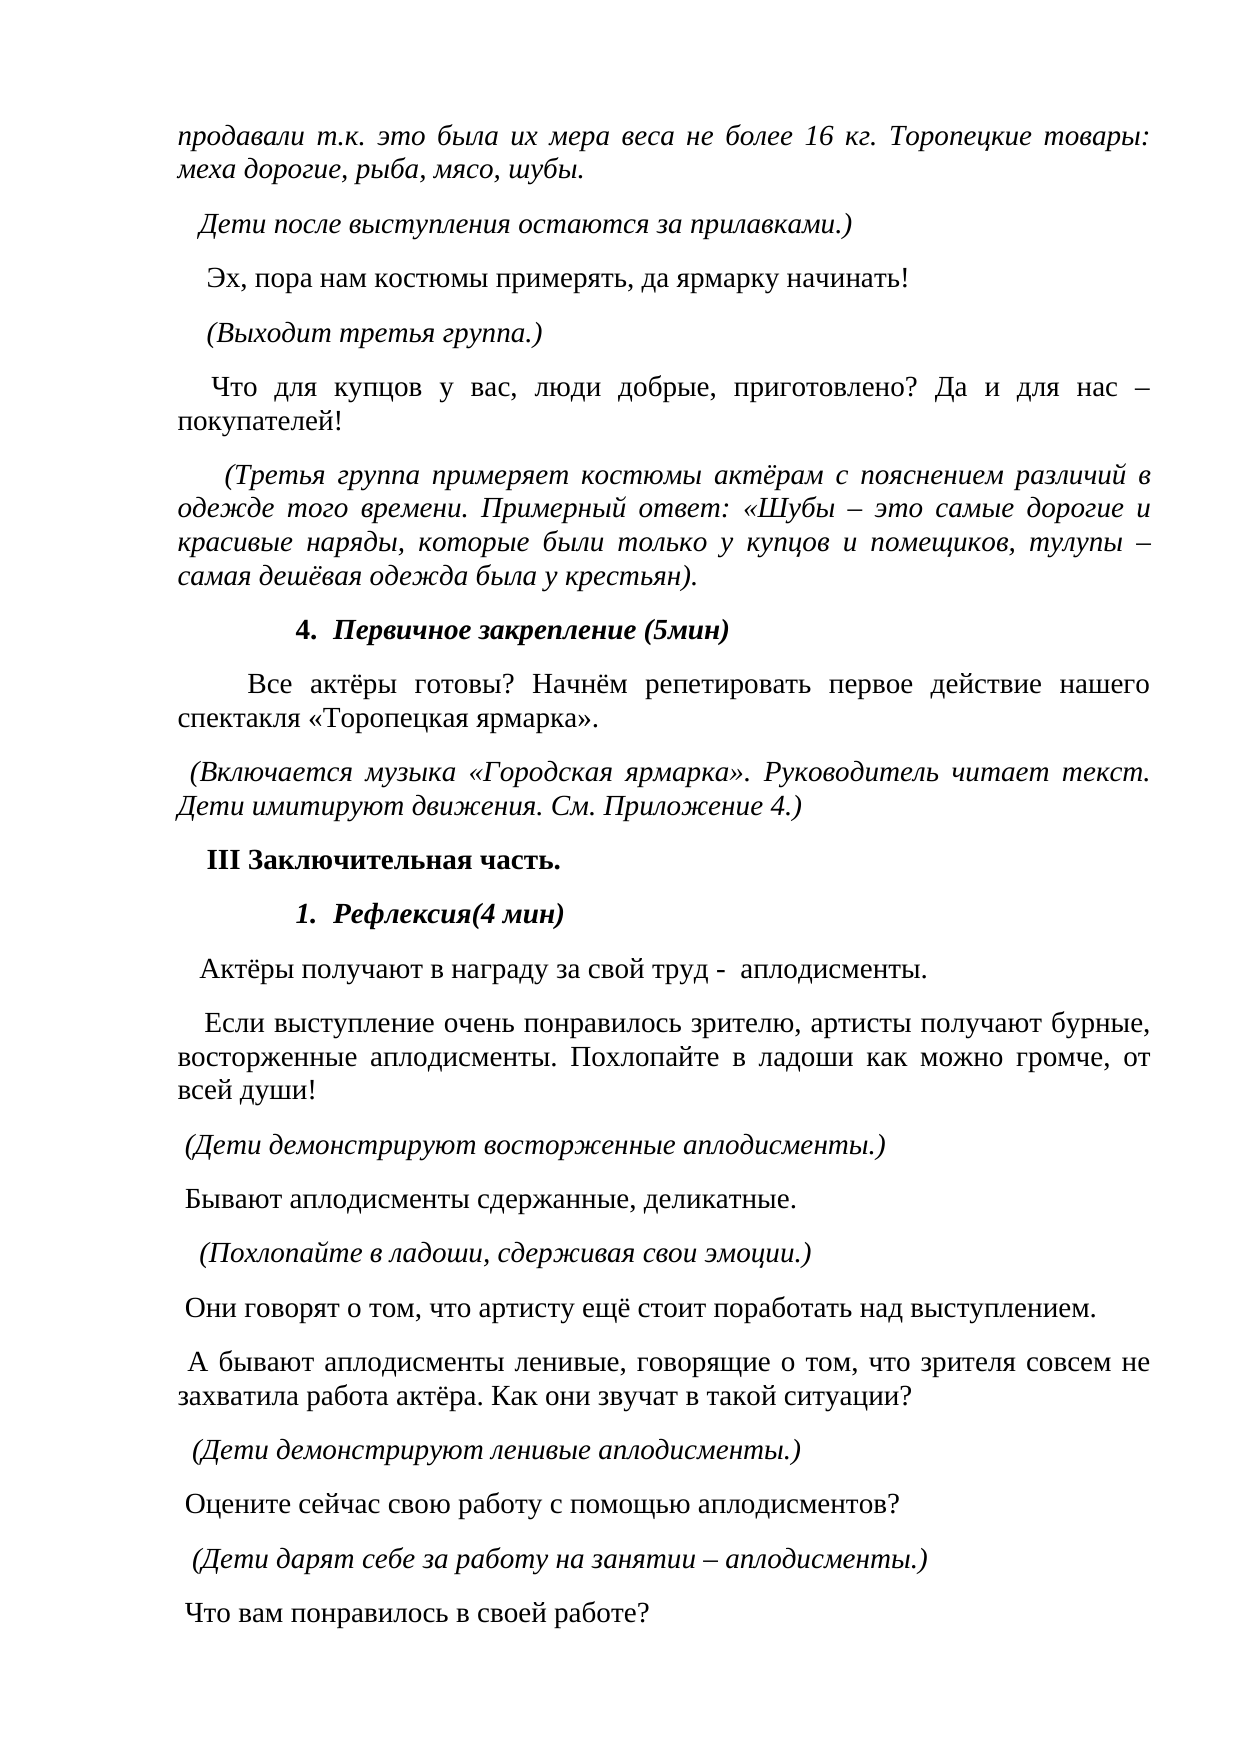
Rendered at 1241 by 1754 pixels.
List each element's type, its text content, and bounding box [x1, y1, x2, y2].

text Эх, пора нам костюмы примерять, да ярмарку начинать! [177, 260, 1152, 294]
text (Включается музыка «Городская ярмарка». Руководитель читает текст. Дети имитируют движения. См. Приложение 4.) [177, 754, 1152, 821]
text (Похлопайте в ладоши, сдерживая свои эмоции.) [177, 1236, 1152, 1269]
list Рефлексия(4 мин) [295, 897, 1152, 930]
text (Дети демонстрируют ленивые аплодисменты.) [177, 1432, 1152, 1466]
text А бывают аплодисменты ленивые, говорящие о том, что зрителя совсем не захватила работа актёра. Как они звучат в такой ситуации? [177, 1344, 1152, 1411]
text Оцените сейчас свою работу с помощью аплодисментов? [177, 1487, 1152, 1520]
text III Заключительная часть. [177, 842, 1152, 876]
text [177, 118, 1152, 185]
text Актёры получают в награду за свой труд - аплодисменты. [177, 951, 1152, 984]
text (Выходит третья группа.) [177, 315, 1152, 348]
text Что для купцов у вас, люди добрые, приготовлено? Да и для нас – покупателей! [177, 369, 1152, 436]
text Дети после выступления остаются за прилавками.) [177, 206, 1152, 239]
text (Третья группа примеряет костюмы актёрам с пояснением различий в одежде того времени. Примерный ответ: «Шубы – это самые дорогие и красивые наряды, которые были только у купцов и помещиков, тулупы – самая дешёвая одежда была у крестьян). [177, 457, 1152, 591]
text Что вам понравилось в своей работе? [177, 1595, 1152, 1629]
text Они говорят о том, что артисту ещё стоит поработать над выступлением. [177, 1290, 1152, 1323]
text Если выступление очень понравилось зрителю, артисты получают бурные, восторженные аплодисменты. Похлопайте в ладоши как можно громче, от всей души! [177, 1005, 1152, 1106]
text (Дети демонстрируют восторженные аплодисменты.) [177, 1127, 1152, 1160]
text Бывают аплодисменты сдержанные, деликатные. [177, 1181, 1152, 1215]
text Все актёры готовы? Начнём репетировать первое действие нашего спектакля «Торопецкая ярмарка». [177, 666, 1152, 733]
list Первичное закрепление (5мин) [295, 612, 1152, 646]
text (Дети дарят себе за работу на занятии – аплодисменты.) [177, 1541, 1152, 1574]
